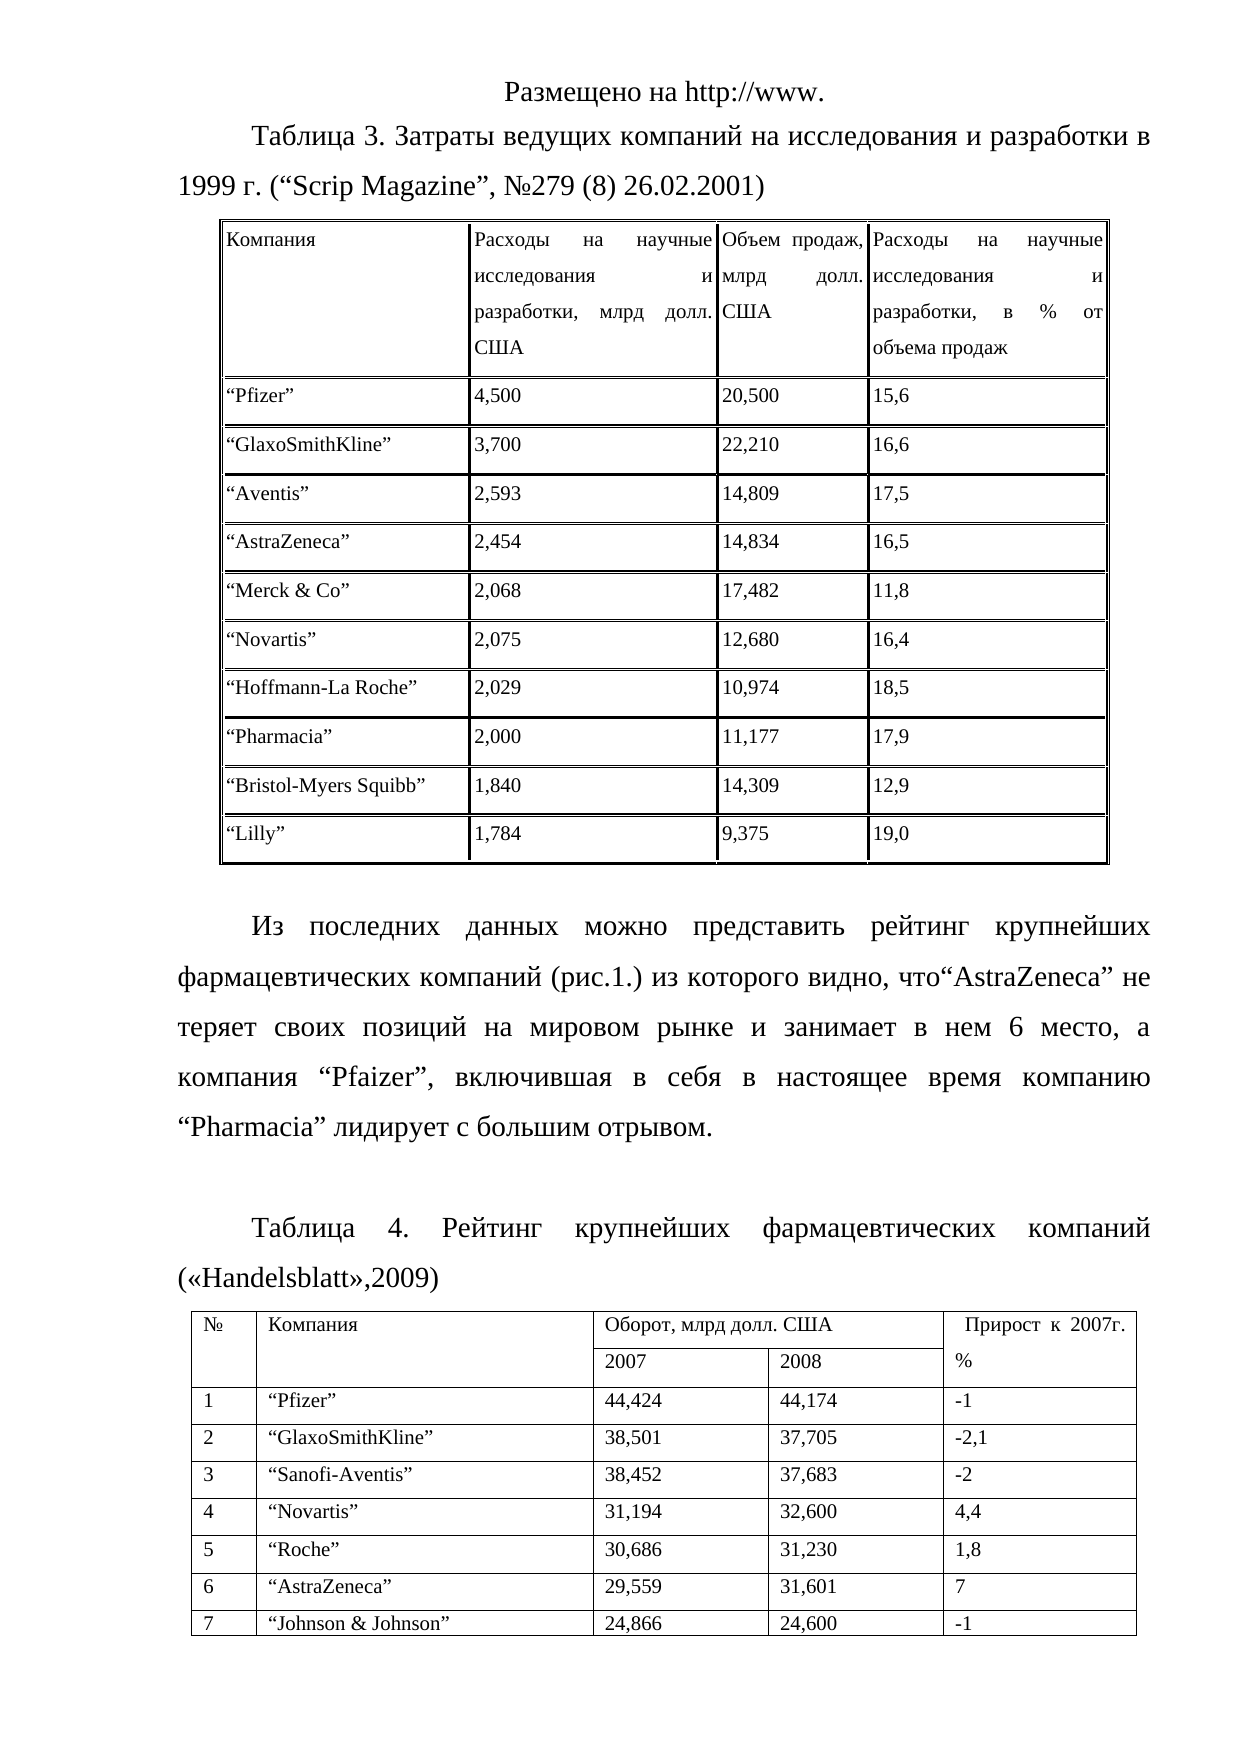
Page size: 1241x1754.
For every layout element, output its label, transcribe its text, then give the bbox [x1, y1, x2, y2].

table_cell 7 [944, 1574, 1136, 1609]
table_cell 1 [192, 1388, 256, 1424]
table_cell “AstraZeneca” [257, 1574, 593, 1609]
table_header Компания [257, 1312, 593, 1387]
table_cell 18,5 [870, 668, 1107, 716]
table_cell 14,809 [719, 476, 867, 521]
table_header Расходы на научные исследования и разработки, в % от объема продаж [868, 222, 1106, 376]
table_cell “Bristol-Myers Squibb” [221, 765, 469, 813]
table_cell 24,866 [594, 1611, 768, 1635]
table_header Компания [223, 222, 469, 376]
table_cell “Pfizer” [257, 1388, 593, 1424]
table_cell “GlaxoSmithKline” [257, 1425, 593, 1461]
table_cell 17,482 [719, 574, 867, 619]
table_cell 31,194 [594, 1499, 768, 1535]
table_cell “AstraZeneca” [223, 521, 468, 570]
table_cell 38,501 [594, 1425, 768, 1461]
table_cell 29,559 [594, 1574, 768, 1609]
table_cell “Aventis” [221, 473, 468, 521]
table_header № [192, 1312, 256, 1387]
table_cell 4,500 [471, 379, 716, 424]
table_cell 9,375 [717, 817, 868, 862]
table_cell 31,601 [769, 1574, 943, 1609]
text Из последних данных можно представить рейтинг крупнейших фармацевтических компаний (рис.1.) из которого видно, что“AstraZeneca” не теряет своих позиций на мировом рынке и занимает в нем 6 место, а компания “Pfaizer”, включившая в себя в настоящее время компанию “Pharmacia” лидирует с большим отрывом. [177, 908, 1152, 1143]
table_cell 2,000 [471, 719, 716, 765]
table_cell “Novartis” [221, 619, 469, 667]
table_cell 20,500 [719, 379, 867, 424]
table_cell “Pfizer” [221, 376, 469, 424]
text Таблица 3. Затраты ведущих компаний на исследования и разработки в . (“Scrip Magazine”, №279 (8) 26.02.2001) [177, 118, 1152, 202]
table_cell “Novartis” [257, 1499, 593, 1535]
table_cell 6 [192, 1574, 256, 1609]
table_header Объем продаж, млрд долл. США [717, 220, 868, 376]
table_cell 16,5 [870, 521, 1107, 570]
table_cell “Johnson & Johnson” [257, 1611, 593, 1635]
table_cell 5 [192, 1536, 256, 1572]
table_cell 2,593 [471, 476, 716, 521]
table_header Расходы на научные исследования и разработки, млрд долл. США [469, 220, 717, 376]
table_cell “GlaxoSmithKline” [223, 424, 468, 473]
table_cell -2,1 [944, 1425, 1136, 1461]
table_cell 10,974 [719, 671, 867, 716]
table_cell 2008 [769, 1349, 943, 1387]
table_cell 2,068 [471, 574, 716, 619]
table_cell 2,075 [471, 622, 716, 667]
table_cell 3,700 [471, 428, 716, 473]
table_cell 19,0 [868, 813, 1107, 862]
table_cell 11,177 [719, 719, 867, 765]
table_cell 31,230 [769, 1536, 943, 1572]
table_cell 1,8 [944, 1536, 1136, 1572]
table_cell 3 [192, 1462, 256, 1498]
table_cell “Sanofi-Aventis” [257, 1462, 593, 1498]
table_cell “Pharmacia” [223, 716, 468, 765]
table_cell 32,600 [769, 1499, 943, 1535]
table_cell 37,705 [769, 1425, 943, 1461]
table_cell 17,9 [870, 716, 1106, 765]
table_cell 16,6 [870, 424, 1107, 473]
table_cell 44,424 [594, 1388, 768, 1424]
table_cell 1,784 [469, 817, 717, 862]
text Таблица 4. Рейтинг крупнейших фармацевтических компаний («Handelsblatt»,2009) [177, 1210, 1152, 1294]
table_cell 12,680 [719, 622, 867, 667]
table_cell 14,309 [719, 768, 867, 813]
table_cell “Roche” [257, 1536, 593, 1572]
table_cell 16,4 [868, 619, 1108, 667]
table_cell 12,9 [868, 765, 1108, 813]
table_cell 38,452 [594, 1462, 768, 1498]
table_cell 37,683 [769, 1462, 943, 1498]
table_cell 24,600 [769, 1611, 943, 1635]
table_cell 30,686 [594, 1536, 768, 1572]
table_cell 7 [192, 1611, 256, 1635]
table_cell 44,174 [769, 1388, 943, 1424]
table_cell 2,029 [471, 671, 716, 716]
table_cell -1 [944, 1388, 1136, 1424]
table_cell 15,6 [868, 376, 1108, 424]
table_cell 4,4 [944, 1499, 1136, 1535]
table_cell 14,834 [719, 525, 867, 570]
table_cell 2007 [594, 1349, 768, 1387]
table_header Оборот, млрд долл. США [594, 1312, 943, 1348]
table_cell 4 [192, 1499, 256, 1535]
table_cell 2,454 [471, 525, 716, 570]
table_cell -2 [944, 1462, 1136, 1498]
table_cell “Merck & Co” [223, 570, 468, 619]
table_cell 17,5 [870, 473, 1108, 521]
table_cell 1,840 [471, 768, 716, 813]
table_cell 2 [192, 1425, 256, 1461]
table_cell “Lilly” [223, 813, 469, 862]
table_cell -1 [944, 1611, 1136, 1635]
table_cell 11,8 [870, 570, 1107, 619]
table_cell “Hoffmann-La Roche” [223, 668, 468, 716]
table_cell 22,210 [719, 428, 867, 473]
table_header Прирост к 2007г.% [944, 1312, 1136, 1387]
